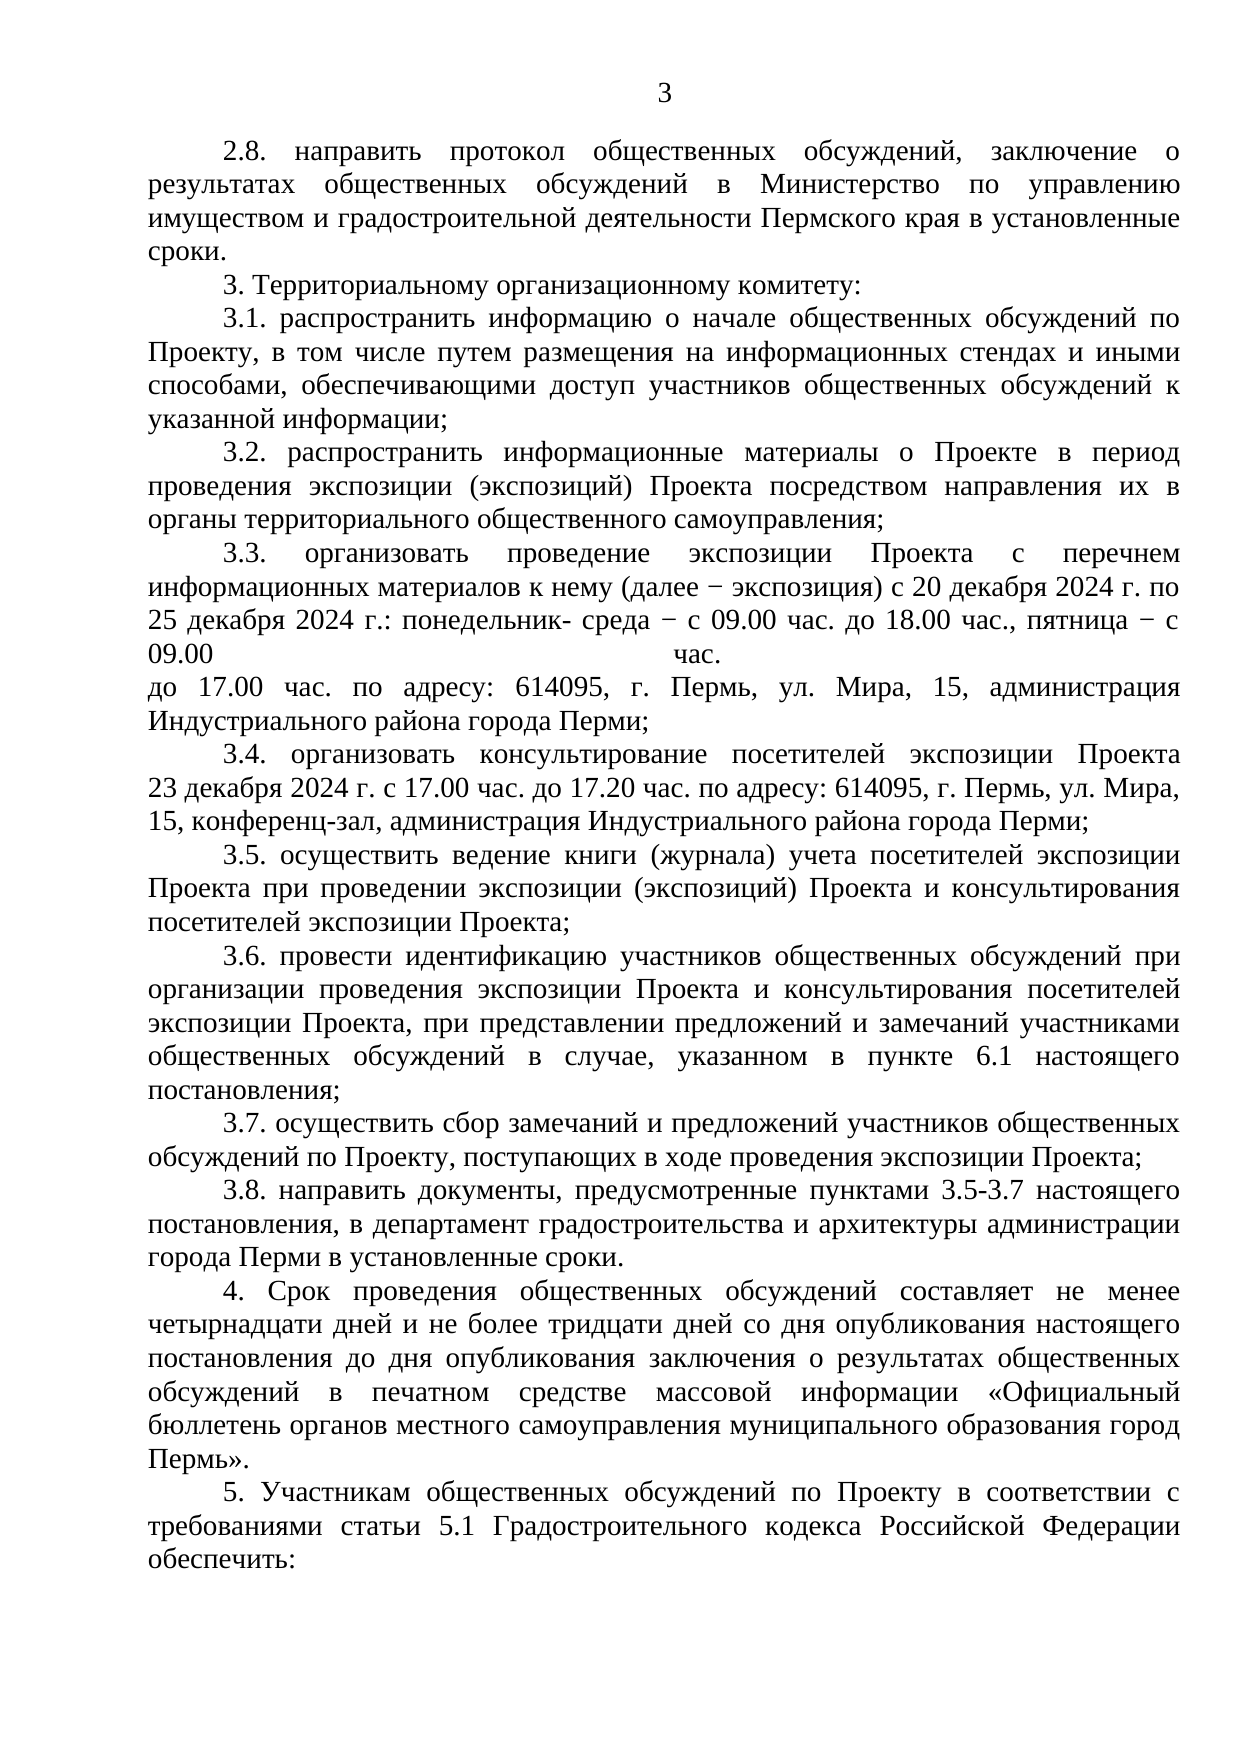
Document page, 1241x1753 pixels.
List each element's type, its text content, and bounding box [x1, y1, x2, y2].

text 3.6. провести идентификацию участников общественных обсуждений при организации проведения экспозиции Проекта и консультирования посетителей экспозиции Проекта, при представлении предложений и замечаний участниками общественных обсуждений в случае, указанном в пункте 6.1 настоящего постановления; [148, 938, 1181, 1105]
text 3.7. осуществить сбор замечаний и предложений участников общественных обсуждений по Проекту, поступающих в ходе проведения экспозиции Проекта; [148, 1105, 1181, 1172]
text 3. Территориальному организационному комитету: [148, 267, 1181, 300]
text 4. Срок проведения общественных обсуждений составляет не менее четырнадцати дней и не более тридцати дней со дня опубликования настоящего постановления до дня опубликования заключения о результатах общественных обсуждений в печатном средстве массовой информации «Официальный бюллетень органов местного самоуправления муниципального образования город Пермь». [148, 1273, 1181, 1474]
text 5. Участникам общественных обсуждений по Проекту в соответствии с требованиями статьи 5.1 Градостроительного кодекса Российской Федерации обеспечить: [148, 1474, 1181, 1575]
text 3.8. направить документы, предусмотренные пунктами 3.5-3.7 настоящего постановления, в департамент градостроительства и архитектуры администрации города Перми в установленные сроки. [148, 1172, 1181, 1273]
text 3.4. организовать консультирование посетителей экспозиции Проекта 23 декабря 2024 г. с 17.00 час. до 17.20 час. по адресу: 614095, г. Пермь, ул. Мира, 15, конференц-зал, администрация Индустриального района города Перми; [148, 736, 1181, 837]
text 3.5. осуществить ведение книги (журнала) учета посетителей экспозиции Проекта при проведении экспозиции (экспозиций) Проекта и консультирования посетителей экспозиции Проекта; [148, 837, 1181, 938]
text 3.1. распространить информацию о начале общественных обсуждений по Проекту, в том числе путем размещения на информационных стендах и иными способами, обеспечивающими доступ участников общественных обсуждений к указанной информации; [148, 300, 1181, 434]
text 3.2. распространить информационные материалы о Проекте в период проведения экспозиции (экспозиций) Проекта посредством направления их в органы территориального общественного самоуправления; [148, 434, 1181, 535]
text 3.3. организовать проведение экспозиции Проекта с перечнем информационных материалов к нему (далее − экспозиция) с 20 декабря 2024 г. по 25 декабря 2024 г.: понедельник- среда − с 09.00 час. до 18.00 час., пятница − с 09.00 час. до 17.00 час. по адресу: 614095, г. Пермь, ул. Мира, 15, администрация Индустриального района города Перми; [148, 535, 1181, 736]
text 2.8. направить протокол общественных обсуждений, заключение о результатах общественных обсуждений в Министерство по управлению имуществом и градостроительной деятельности Пермского края в установленные сроки. [148, 133, 1181, 267]
